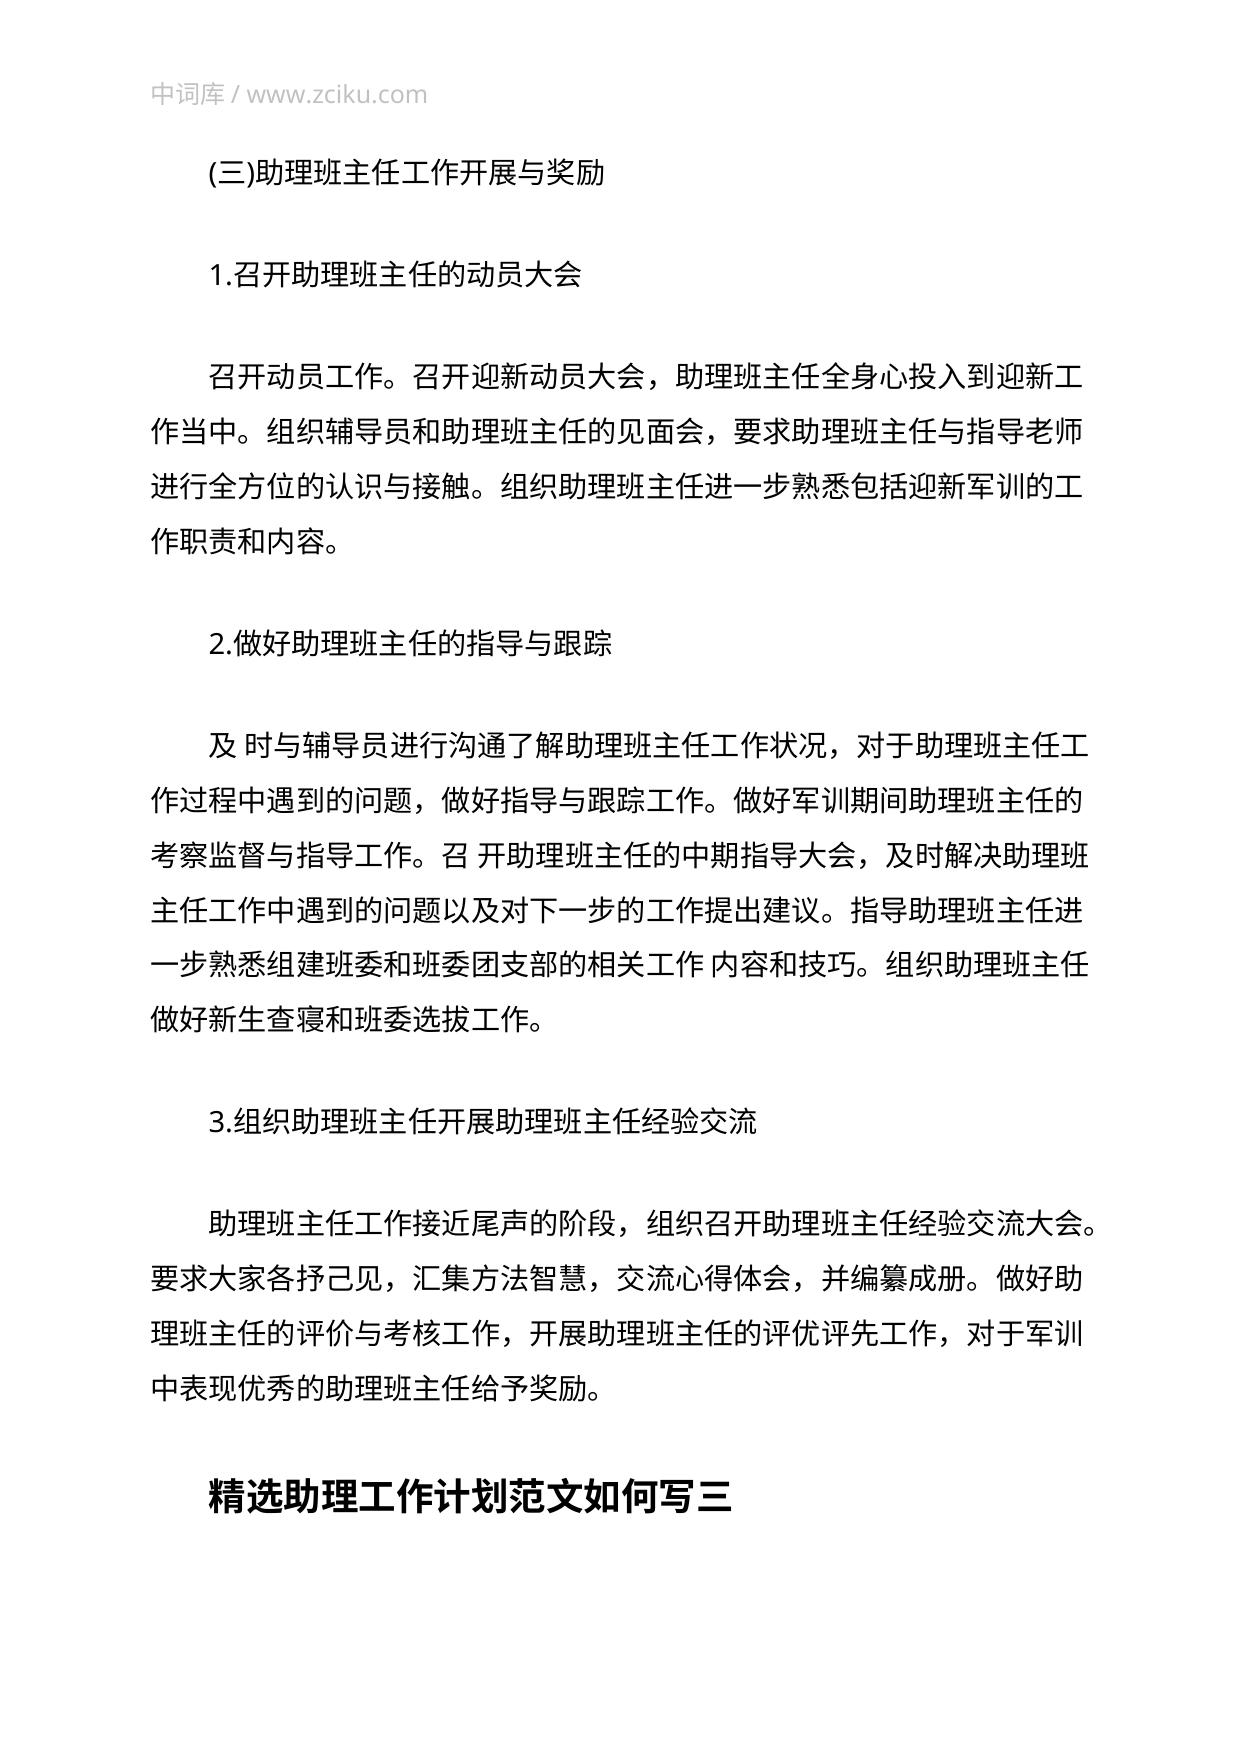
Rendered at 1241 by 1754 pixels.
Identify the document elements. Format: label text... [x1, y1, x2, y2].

text 及 时与辅导员进行沟通了解助理班主任工作状况，对于助理班主任工作过程中遇到的问题，做好指导与跟踪工作。做好军训期间助理班主任的考察监督与指导工作。召 开助理班主任的中期指导大会，及时解决助理班主任工作中遇到的问题以及对下一步的工作提出建议。指导助理班主任进一步熟悉组建班委和班委团支部的相关工作 内容和技巧。组织助理班主任做好新生查寝和班委选拔工作。 [150, 722, 1090, 1039]
text 2.做好助理班主任的指导与跟踪 [150, 620, 1090, 663]
text 3.组织助理班主任开展助理班主任经验交流 [150, 1099, 1090, 1141]
text (三)助理班主任工作开展与奖励 [150, 150, 1090, 192]
text 1.召开助理班主任的动员大会 [150, 252, 1090, 294]
text 助理班主任工作接近尾声的阶段，组织召开助理班主任经验交流大会。要求大家各抒己见，汇集方法智慧，交流心得体会，并编纂成册。做好助理班主任的评价与考核工作，开展助理班主任的评优评先工作，对于军训中表现优秀的助理班主任给予奖励。 [150, 1201, 1090, 1408]
text 召开动员工作。召开迎新动员大会，助理班主任全身心投入到迎新工作当中。组织辅导员和助理班主任的见面会，要求助理班主任与指导老师进行全方位的认识与接触。组织助理班主任进一步熟悉包括迎新军训的工作职责和内容。 [150, 354, 1090, 561]
text 精选助理工作计划范文如何写三 [150, 1467, 1090, 1521]
